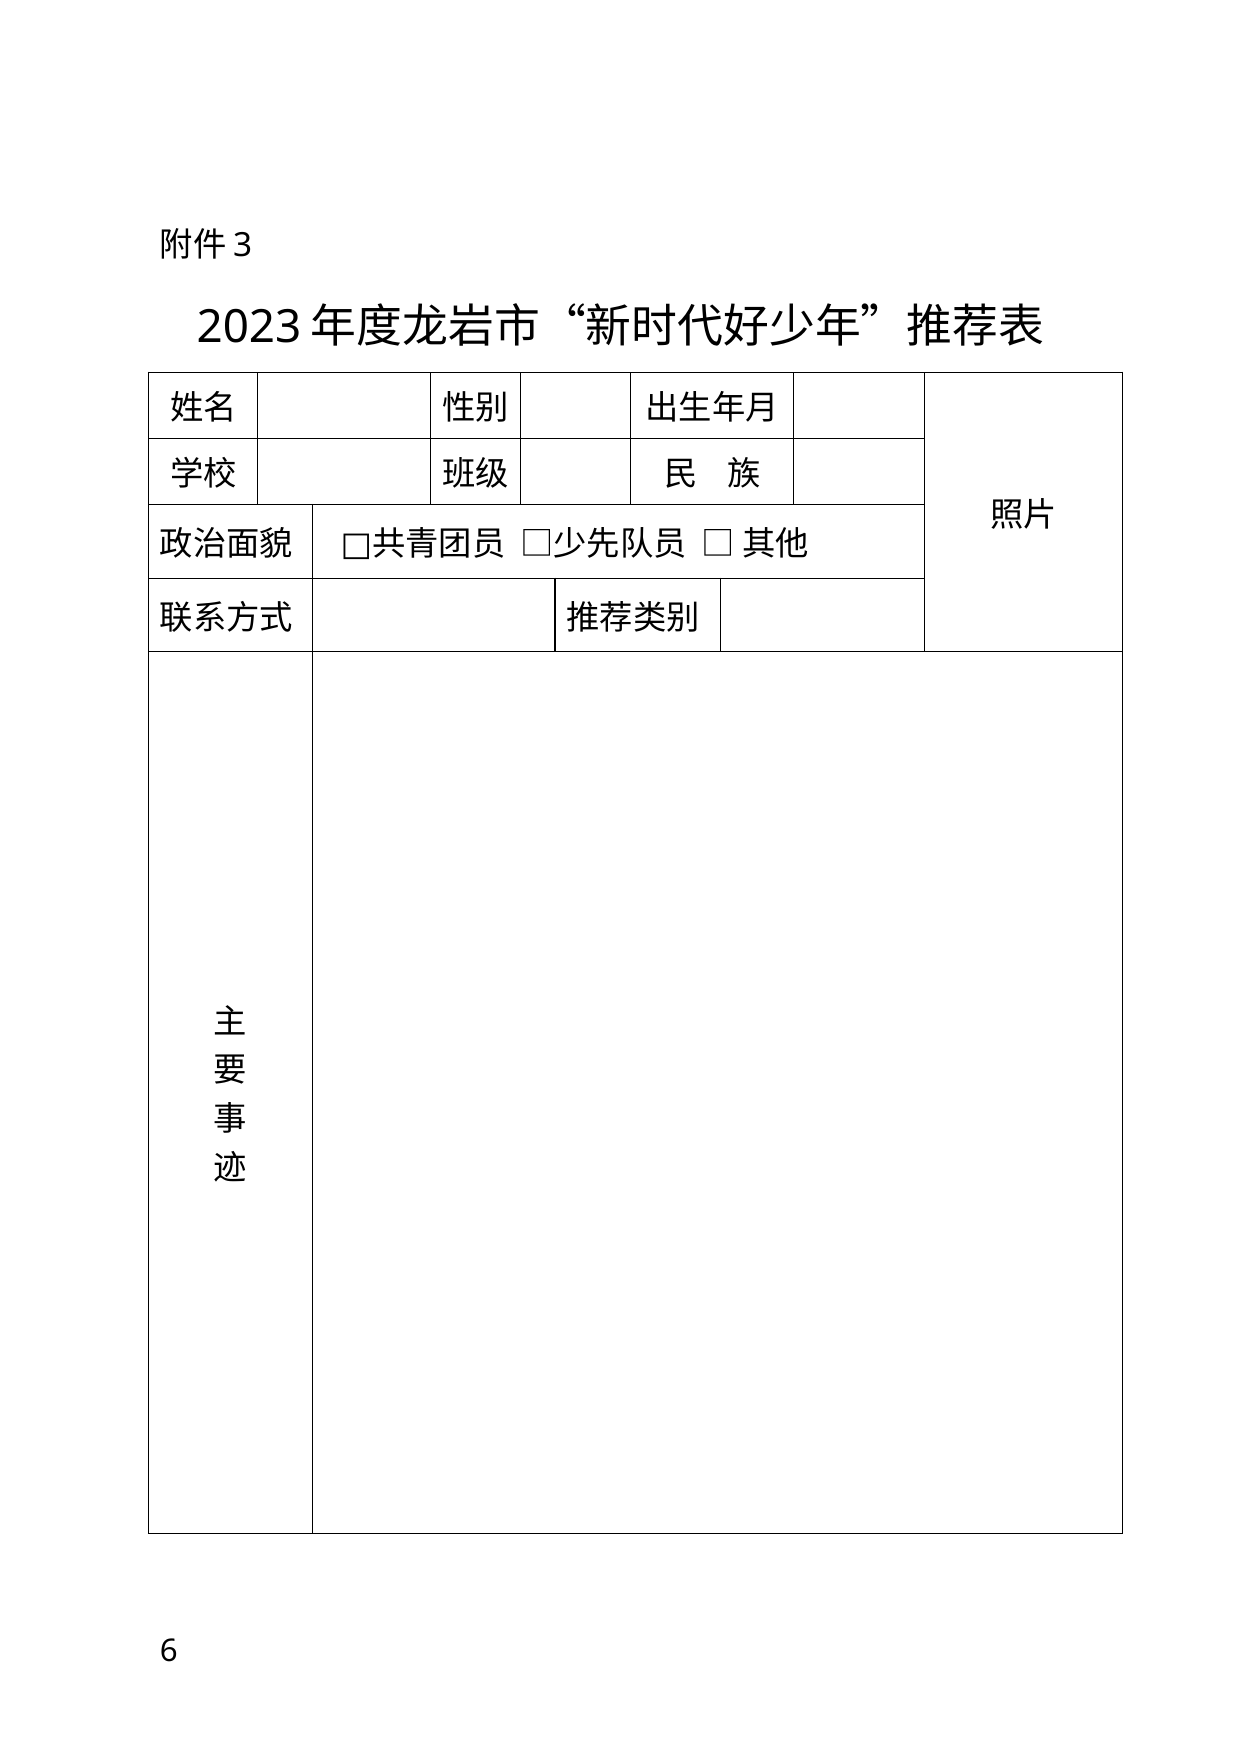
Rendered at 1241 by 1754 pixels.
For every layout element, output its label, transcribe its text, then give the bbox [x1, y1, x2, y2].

table_cell 民 族 [631, 439, 793, 504]
table_cell [258, 439, 430, 504]
table_header 姓名 [149, 373, 257, 438]
table_cell 政治面貌 [149, 505, 312, 577]
table_cell [521, 439, 630, 504]
text 2023年度龙岩市“新时代好少年”推荐表 [159, 274, 1081, 372]
table_header [521, 373, 630, 438]
table_cell [313, 579, 554, 651]
table_cell 推荐类别 [556, 579, 720, 651]
table_cell 联系方式 [149, 579, 312, 651]
table_cell [794, 439, 924, 504]
table_header [794, 373, 924, 438]
table_cell □共青团员 □少先队员 □ 其他 [313, 505, 924, 577]
table_cell 主 要 事 迹 [149, 652, 312, 1533]
table_header [258, 373, 430, 438]
table_cell 班级 [431, 439, 520, 504]
table_cell [313, 652, 1122, 1533]
table_header 性别 [431, 373, 520, 438]
table_header 出生年月 [631, 373, 793, 438]
text 附件3 [159, 209, 1081, 274]
table_cell 学校 [149, 439, 257, 504]
table_cell [721, 579, 924, 651]
table_header 照片 [925, 373, 1122, 651]
